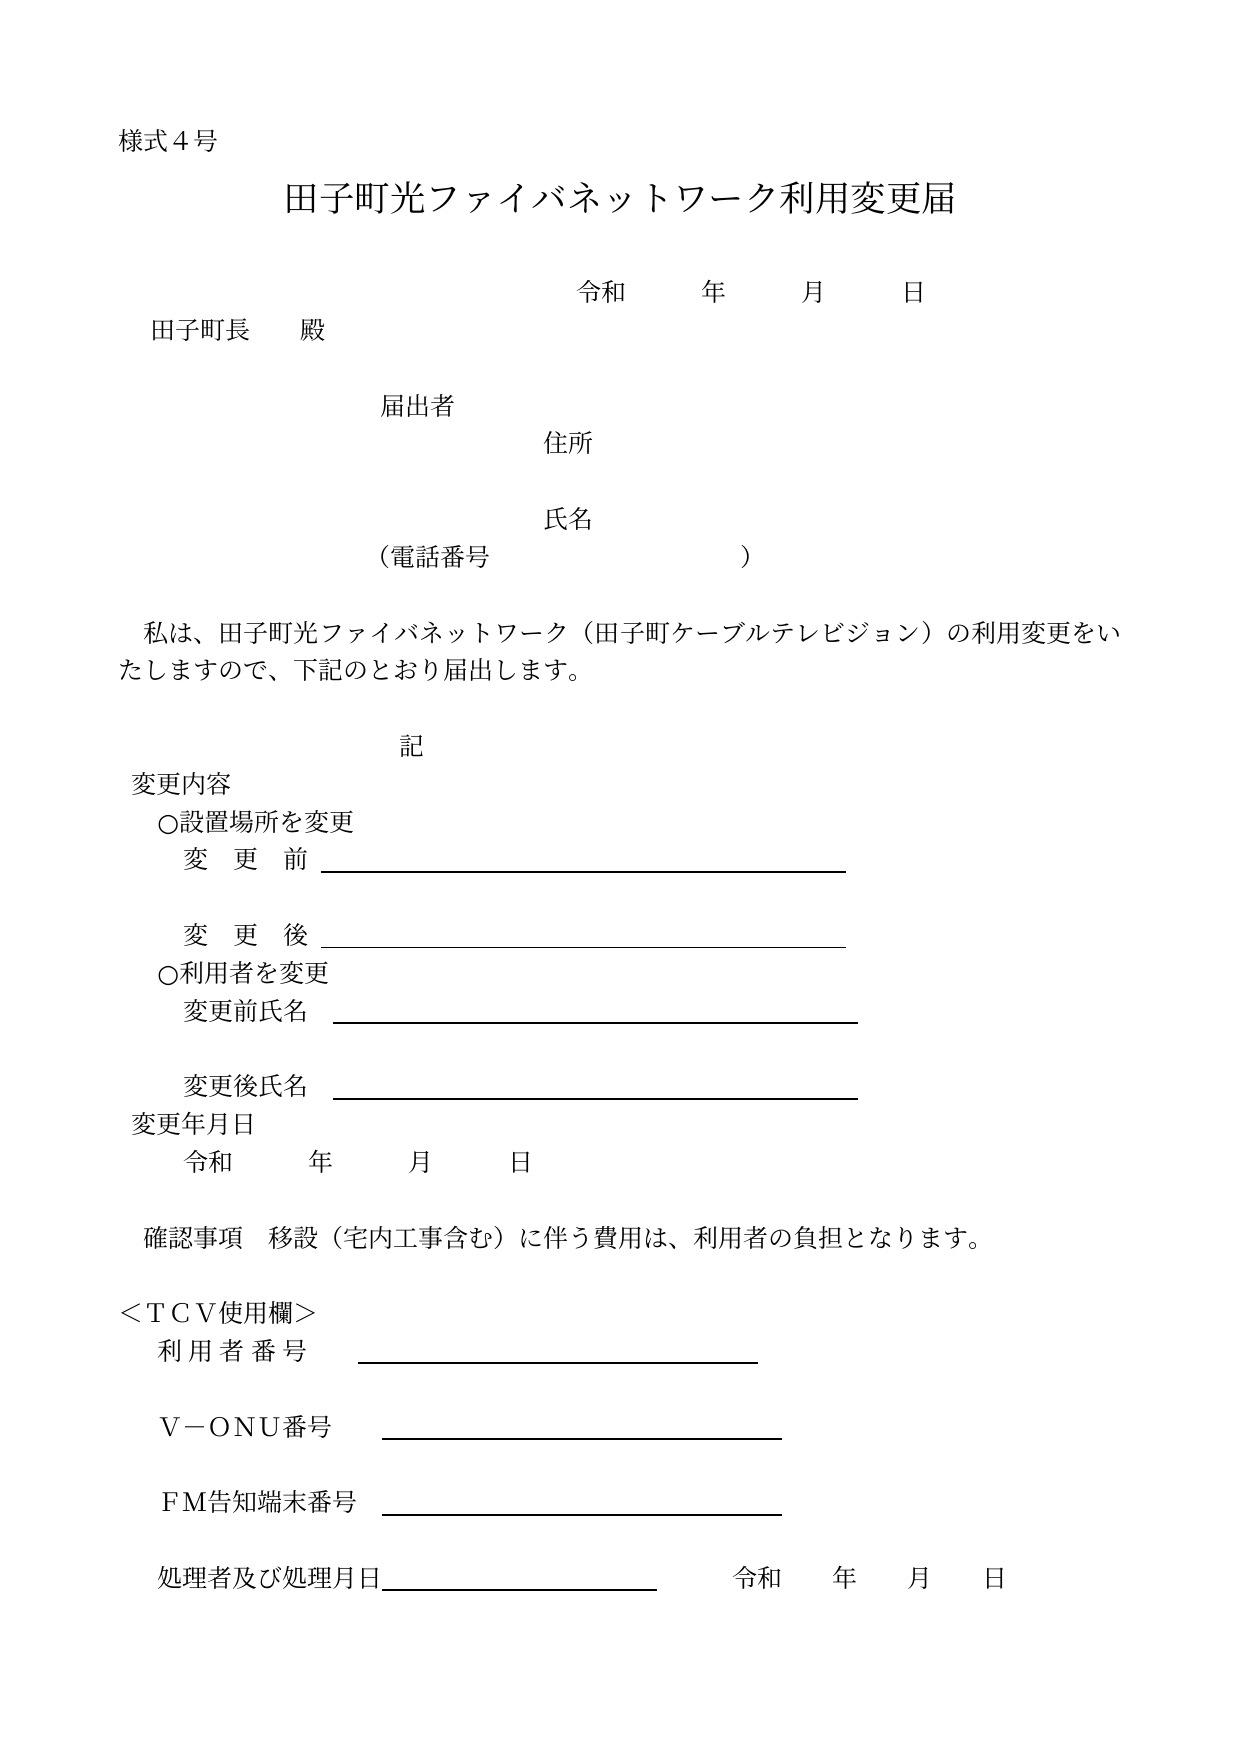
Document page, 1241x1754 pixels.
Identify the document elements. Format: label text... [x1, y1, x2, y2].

text 変更前氏名 [118, 990, 1122, 1028]
text 令和 年 月 日 [118, 272, 1122, 310]
text ＦＭ告知端末番号 [118, 1482, 1122, 1520]
text 記 [118, 726, 1122, 763]
text ○利用者を変更 [118, 953, 1122, 990]
text ＜ＴＣＶ使用欄＞ [118, 1293, 1122, 1331]
text Ｖ－ＯＮＵ番号 [118, 1406, 1122, 1444]
text 利 用 者 番 号 [118, 1331, 1122, 1368]
text 私は、田子町光ファイバネットワーク（田子町ケーブルテレビジョン）の利用変更をいたしますので、下記のとおり届出します。 [118, 612, 1122, 688]
text 変更後氏名 [118, 1066, 1122, 1104]
text 田子町長 殿 [118, 310, 1122, 348]
text 変 更 後 [118, 915, 1122, 953]
text 処理者及び処理月日 令和 年 月 日 [118, 1558, 1122, 1595]
text 変更年月日 [118, 1104, 1122, 1142]
text 変 更 前 [118, 839, 1122, 877]
text 様式４号 [118, 121, 1122, 158]
text 田子町光ファイバネットワーク利用変更届 [118, 158, 1122, 234]
text 令和 年 月 日 [118, 1142, 1122, 1179]
text 確認事項 移設（宅内工事含む）に伴う費用は、利用者の負担となります。 [118, 1217, 1122, 1255]
text 届出者 [118, 385, 1122, 423]
text 変更内容 [118, 763, 1122, 801]
text 氏名 [118, 499, 1122, 537]
text （電話番号 ） [118, 537, 1122, 574]
text 住所 [118, 423, 1122, 461]
text ○設置場所を変更 [118, 801, 1122, 839]
